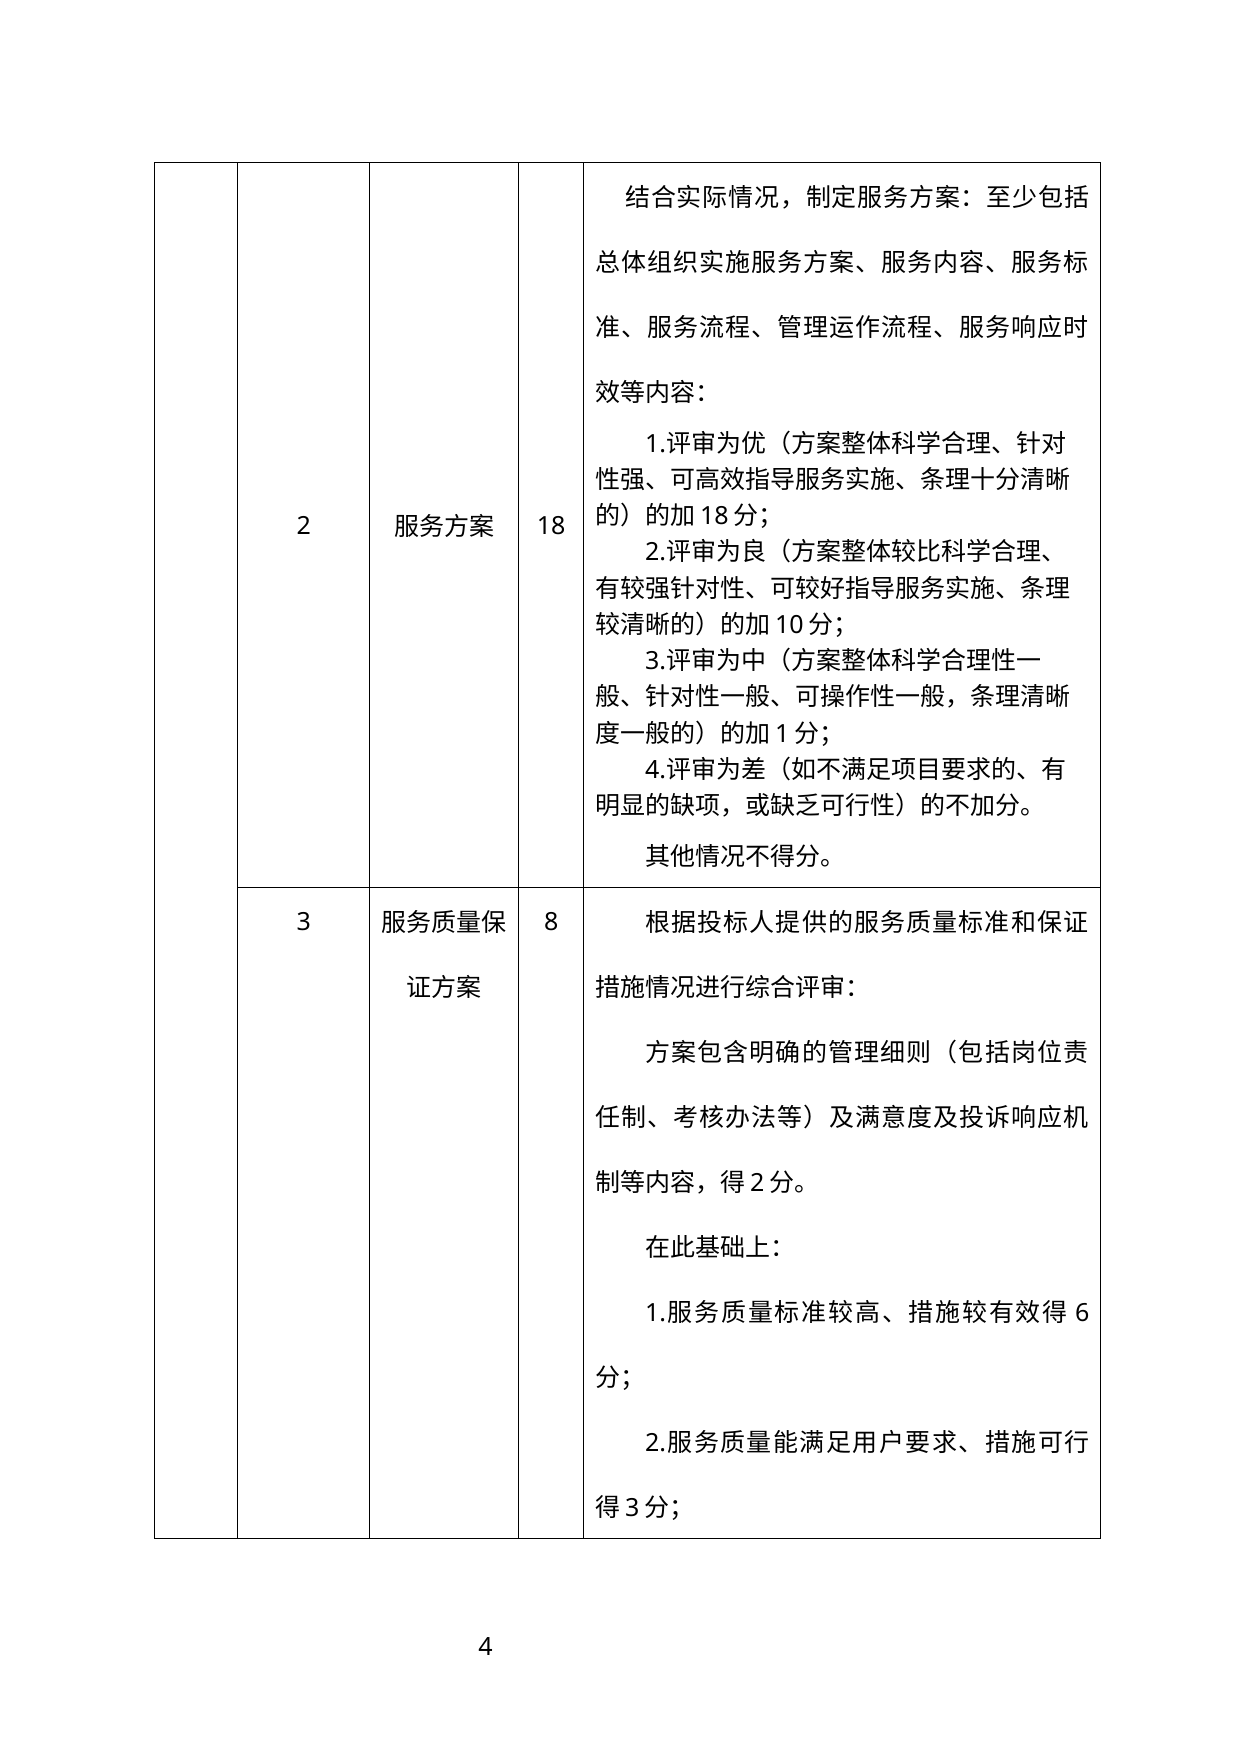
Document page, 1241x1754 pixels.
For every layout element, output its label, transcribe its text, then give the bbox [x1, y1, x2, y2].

table_cell 2 [238, 163, 369, 887]
table_cell 3 [238, 888, 369, 1538]
table_cell 服务方案 [370, 163, 518, 887]
table_cell 8 [519, 888, 583, 1538]
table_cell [584, 888, 1100, 1538]
table_cell 服务质量保证方案 [370, 888, 518, 1538]
table_cell 结合实际情况，制定服务方案：至少包括总体组织实施服务方案、服务内容、服务标准、服务流程、管理运作流程、服务响应时效等内容： 1.评审为优（方案整体科学合理、针对性强、可高效指导服务实施、条理十分清晰的）的加18分； 2.评审为良（方案整体较比科学合理、有较强针对性、可较好指导服务实施、条理较清晰的）的加10分； 3.评审为中（方案整体科学合理性一般、针对性一般、可操作性一般，条理清晰度一般的）的加1分； 4.评审为差（如不满足项目要求的、有明显的缺项，或缺乏可行性）的不加分。 其他情况不得分。 [584, 163, 1100, 887]
table_cell 18 [519, 163, 583, 887]
